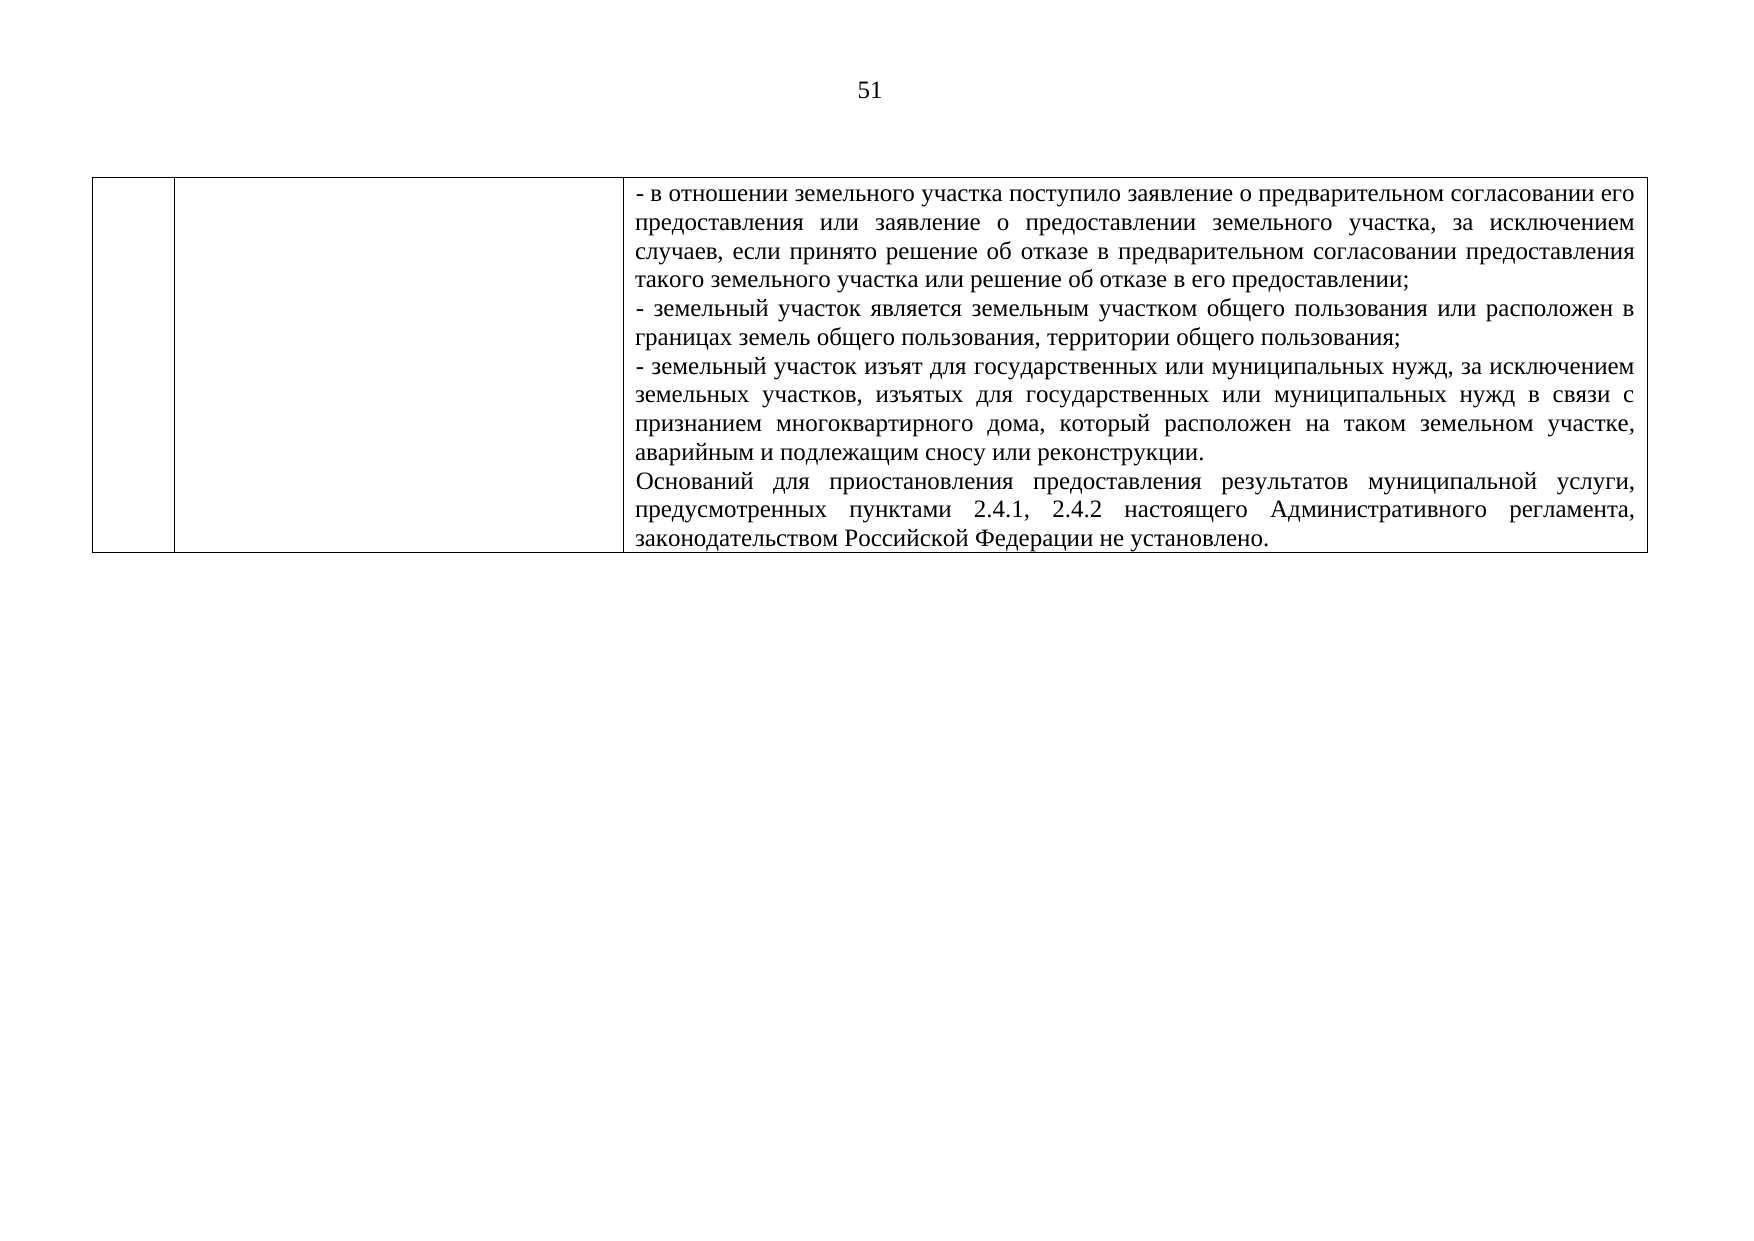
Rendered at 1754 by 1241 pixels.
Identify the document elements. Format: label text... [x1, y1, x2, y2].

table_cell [175, 178, 623, 552]
table_cell 1 [93, 178, 174, 552]
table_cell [624, 178, 1647, 552]
